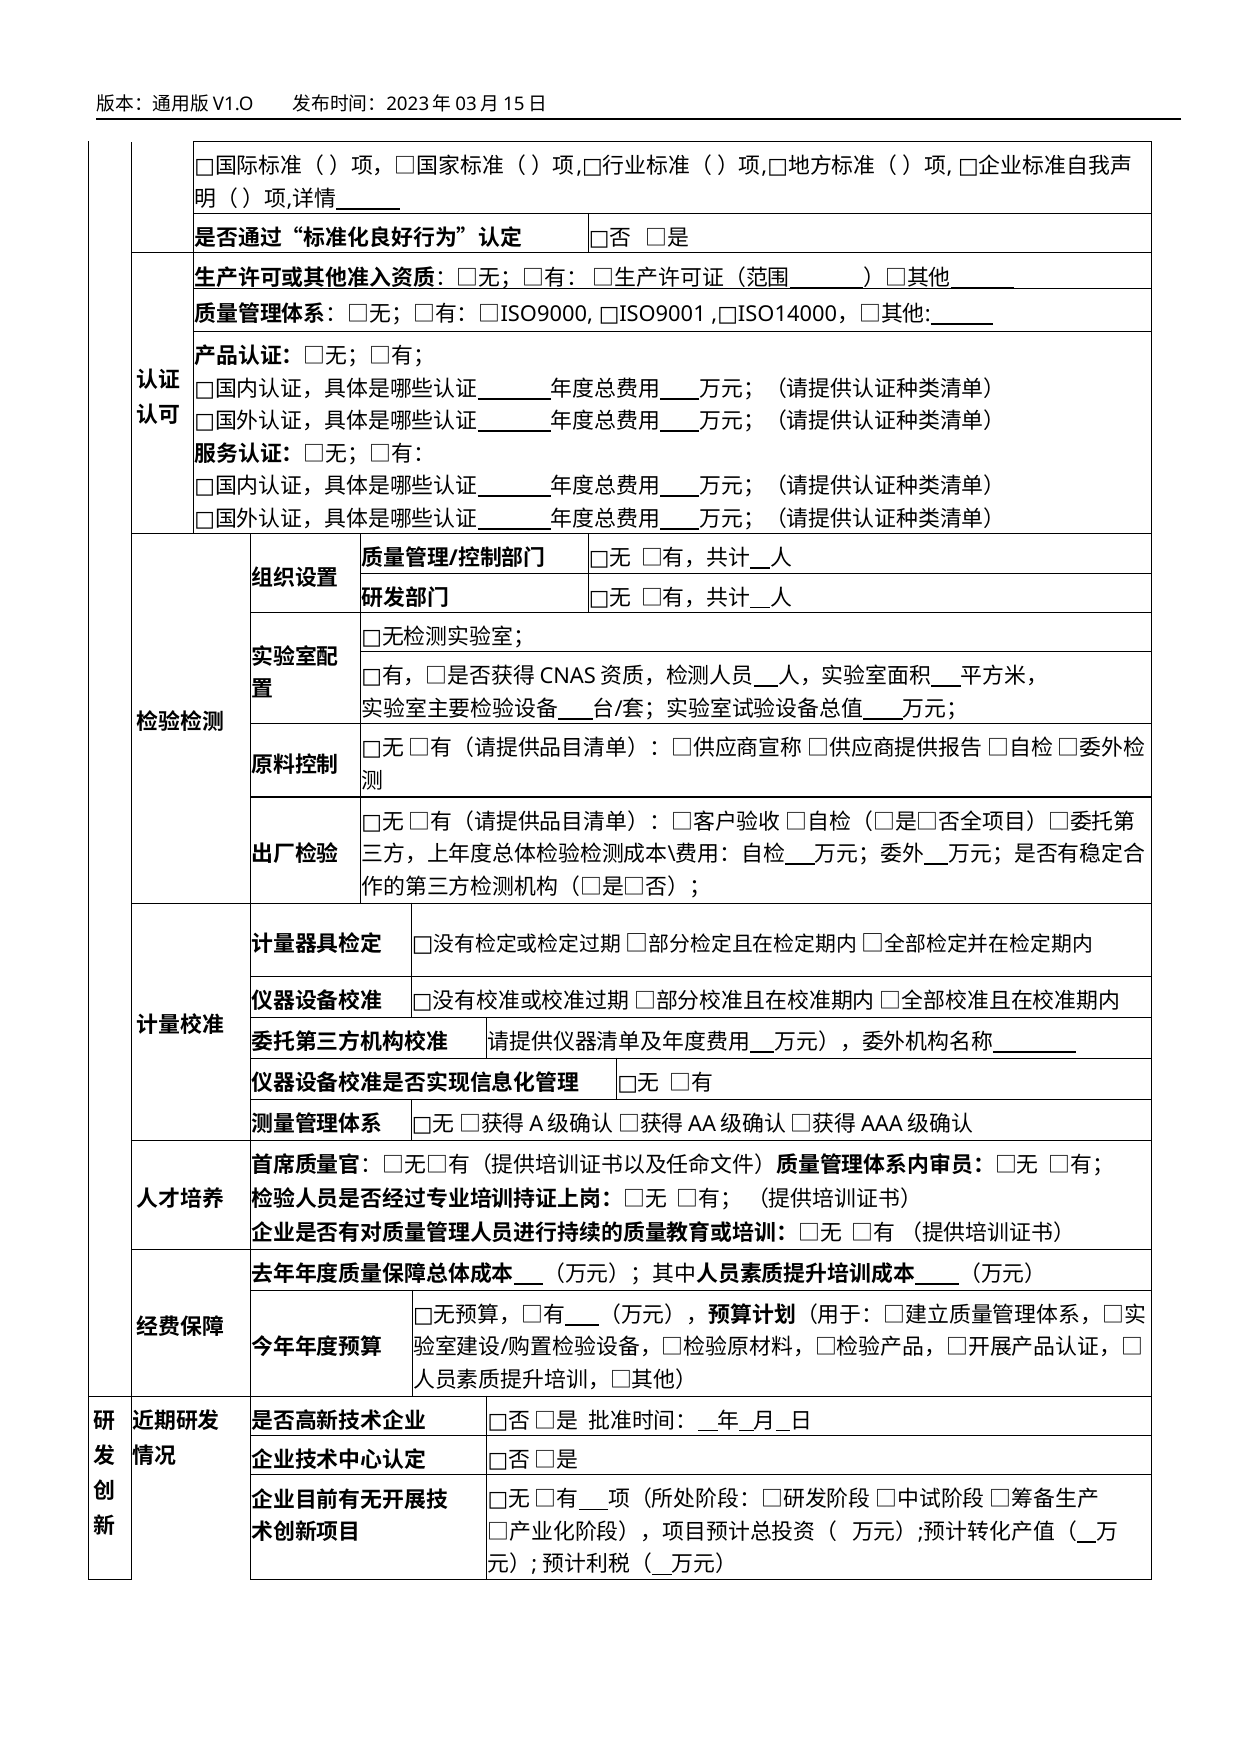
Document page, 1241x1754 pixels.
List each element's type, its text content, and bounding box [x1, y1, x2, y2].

table_cell 检验检测 [132, 534, 250, 902]
table_cell □有，□是否获得CNAS资质，检测人员 人，实验室面积 平方米， 实验室主要检验设备 台/套；实验室试验设备总值 万元； [361, 652, 1151, 723]
table_cell 组织设置 [251, 534, 360, 612]
table_cell 测量管理体系 [251, 1100, 411, 1139]
table_cell □无 □有，共计 人 [589, 574, 1151, 612]
table_cell □无 □有，共计 人 [589, 534, 1151, 572]
table_cell □否 □是 [487, 1436, 1151, 1474]
table_cell 原料控制 [251, 724, 360, 796]
table_cell 请提供仪器清单及年度费用 万元），委外机构名称 [487, 1018, 1151, 1058]
table_cell □无 □获得A级确认 □获得AA级确认 □获得AAA级确认 [412, 1100, 1151, 1139]
table_cell 产品认证：□无；□有； □国内认证，具体是哪些认证 年度总费用 万元；（请提供认证种类清单） □国外认证，具体是哪些认证 年度总费用 万元；（请提供认证种类清单） 服务认证：□无；□有： □国内认证，具体是哪些认证 年度总费用 万元；（请提供认证种类清单） □国外认证，具体是哪些认证 年度总费用 万元；（请提供认证种类清单） [194, 332, 1151, 533]
table_cell 仪器设备校准 [251, 977, 411, 1017]
table_cell 研发部门 [361, 574, 588, 612]
table_cell 计量器具检定 [251, 904, 411, 976]
table_cell 委托第三方机构校准 [251, 1018, 486, 1058]
table_cell 生产许可或其他准入资质：□无；□有： □生产许可证（范围 ）□其他 [194, 253, 1151, 288]
table_cell □没有检定或检定过期 □部分检定且在检定期内 □全部检定并在检定期内 [412, 904, 1151, 976]
table_cell □无 □有（请提供品目清单）：□客户验收 □自检（□是□否全项目）□委托第三方，上年度总体检验检测成本\费用：自检 万元；委外 万元；是否有稳定合作的第三方检测机构（□是□否）； [361, 798, 1151, 902]
table_cell 首席质量官：□无□有（提供培训证书以及任命文件）质量管理体系内审员：□无 □有； 检验人员是否经过专业培训持证上岗：□无 □有； （提供培训证书） 企业是否有对质量管理人员进行持续的质量教育或培训：□无 □有 （提供培训证书） [251, 1141, 1151, 1249]
table_cell 近期研发 情况 [132, 1397, 250, 1579]
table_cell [194, 142, 1151, 213]
table_cell □无 □有 [617, 1059, 1151, 1099]
table_cell 仪器设备校准是否实现信息化管理 [251, 1059, 616, 1099]
table_cell □否 □是 [589, 214, 1151, 252]
table_cell 经费保障 [132, 1250, 250, 1396]
table_cell □无检测实验室； [361, 613, 1151, 651]
table_cell □无 □有 项（所处阶段：□研发阶段 □中试阶段 □筹备生产 □产业化阶段），项目预计总投资（ 万元）;预计转化产值（ 万元）; 预计利税（ 万元） [487, 1475, 1151, 1579]
table_cell 是否高新技术企业 [251, 1397, 486, 1435]
table_cell 去年年度质量保障总体成本 （万元）；其中人员素质提升培训成本 （万元） [251, 1250, 1151, 1289]
table_cell 是否通过“标准化良好行为”认定 [194, 214, 588, 252]
table_cell □无 □有（请提供品目清单）：□供应商宣称 □供应商提供报告 □自检 □委外检测 [361, 724, 1151, 796]
table_cell 人才培养 [132, 1141, 250, 1249]
table_cell □无预算，□有 （万元），预算计划（用于：□建立质量管理体系，□实验室建设/购置检验设备，□检验原材料，□检验产品，□开展产品认证，□人员素质提升培训，□其他） [413, 1291, 1151, 1396]
table_cell 研发创新 [89, 1397, 131, 1579]
table_cell 认证 认可 [132, 253, 193, 533]
table_cell 今年年度预算 [251, 1291, 412, 1396]
table_cell 企业目前有无开展技术创新项目 [251, 1475, 486, 1579]
table_cell 企业技术中心认定 [251, 1436, 486, 1474]
table_cell □没有校准或校准过期 □部分校准且在校准期内 □全部校准且在校准期内 [412, 977, 1151, 1017]
table_cell 实验室配置 [251, 613, 360, 723]
table_cell 计量校准 [132, 904, 250, 1139]
table_cell 质量管理/控制部门 [361, 534, 588, 572]
table_cell □否 □是 批准时间： 年 月 日 [487, 1397, 1151, 1435]
table_cell 质量管理体系：□无；□有：□ISO9000, □ISO9001 ,□ISO14000，□其他: [194, 289, 1151, 331]
table_cell 出厂检验 [251, 798, 360, 902]
